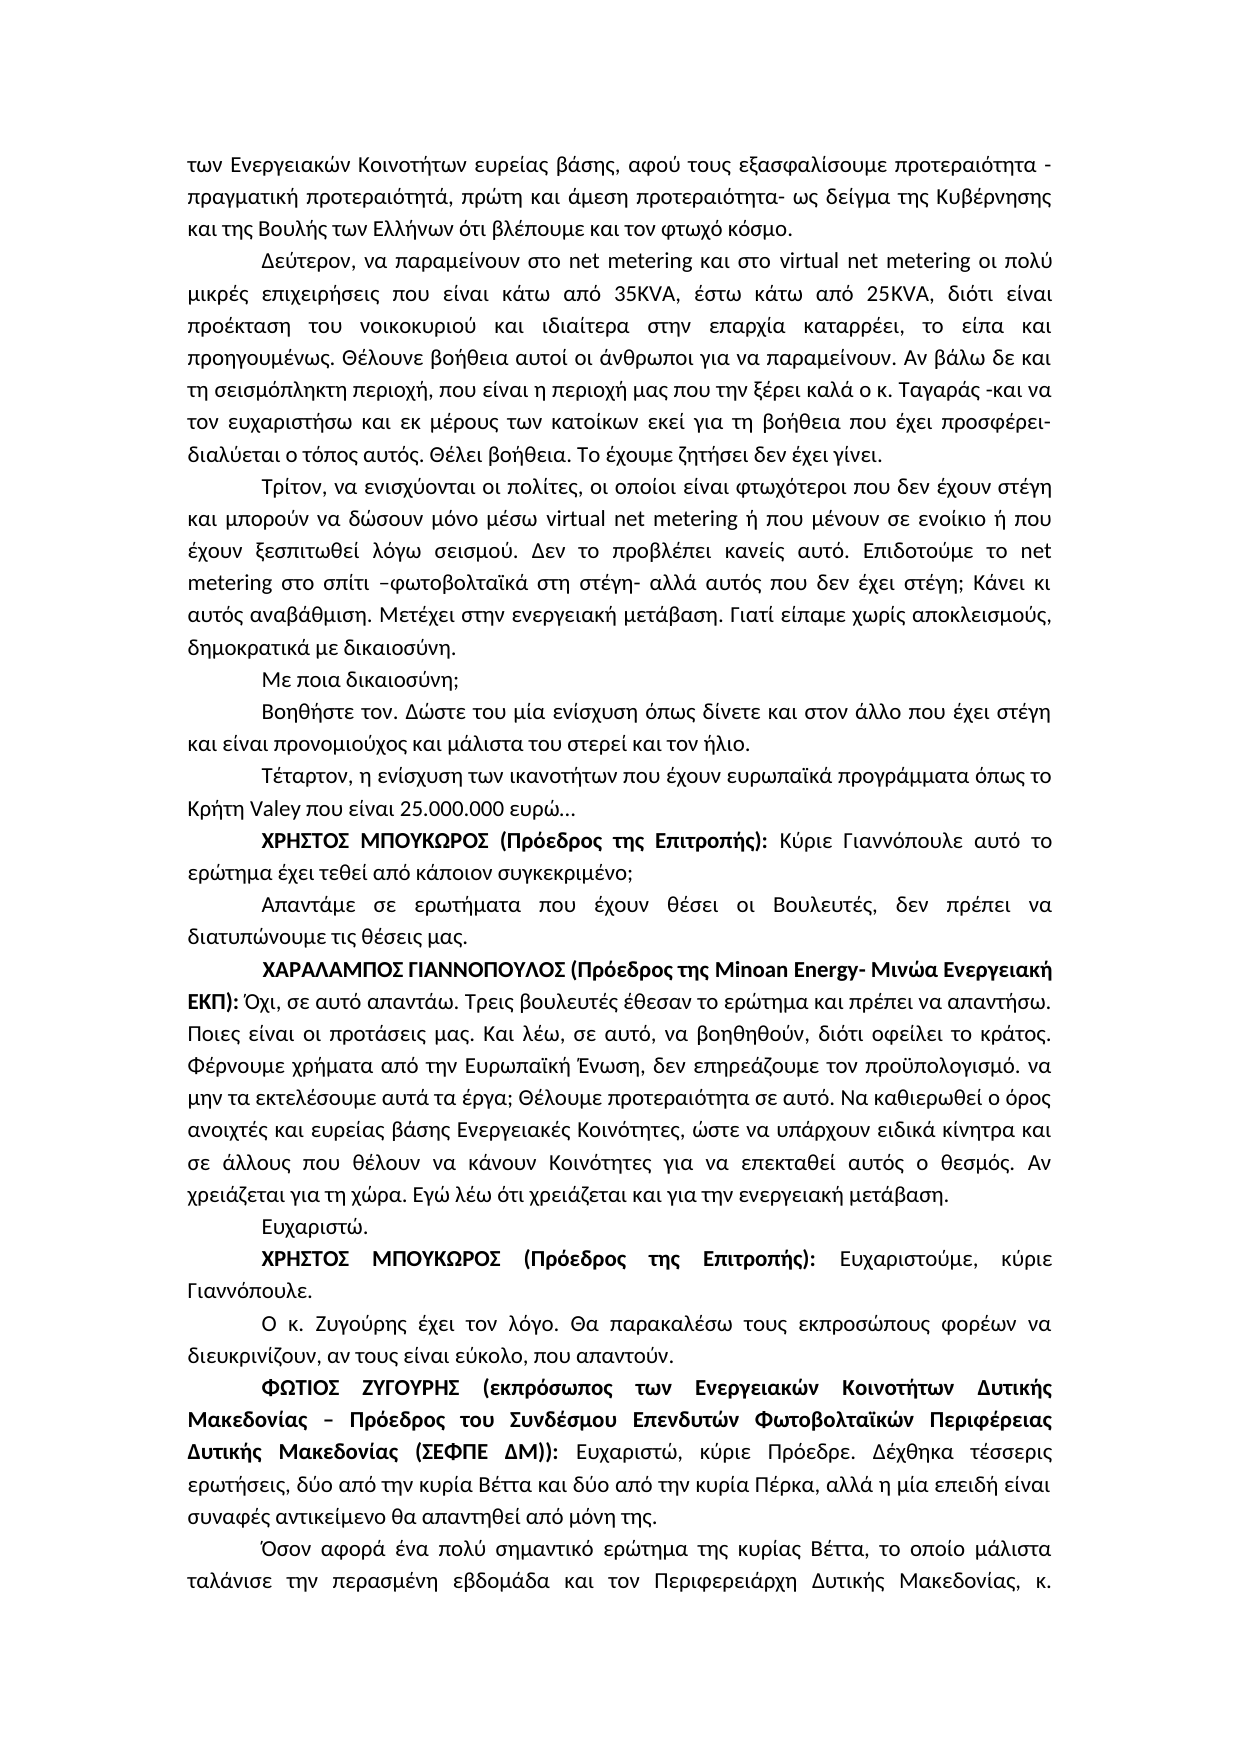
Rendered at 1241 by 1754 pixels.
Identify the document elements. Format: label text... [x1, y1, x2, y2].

text Τρίτον, να ενισχύονται οι πολίτες, οι οποίοι είναι φτωχότεροι που δεν έχουν στέγη και μπορούν να δώσουν μόνο μέσω virtual net metering ή που μένουν σε ενοίκιο ή που έχουν ξεσπιτωθεί λόγω σεισμού. Δεν το προβλέπει κανείς αυτό. Επιδοτούμε το net metering στο σπίτι –φωτοβολταϊκά στη στέγη- αλλά αυτός που δεν έχει στέγη; Κάνει κι αυτός αναβάθμιση. Μετέχει στην ενεργειακή μετάβαση. Γιατί είπαμε χωρίς αποκλεισμούς, δημοκρατικά με δικαιοσύνη. [187, 472, 1053, 661]
text Ο κ. Ζυγούρης έχει τον λόγο. Θα παρακαλέσω τους εκπροσώπους φορέων να διευκρινίζουν, αν τους είναι εύκολο, που απαντούν. [187, 1309, 1053, 1369]
text ΧΑΡΑΛΑΜΠΟΣ ΓΙΑΝΝΟΠΟΥΛΟΣ (Πρόεδρος της Minoan Energy- Μινώα Ενεργειακή ΕΚΠ): Όχι, σε αυτό απαντάω. Τρεις βουλευτές έθεσαν το ερώτημα και πρέπει να απαντήσω. Ποιες είναι οι προτάσεις μας. Και λέω, σε αυτό, να βοηθηθούν, διότι οφείλει το κράτος. Φέρνουμε χρήματα από την Ευρωπαϊκή Ένωση, δεν επηρεάζουμε τον προϋπολογισμό. να μην τα εκτελέσουμε αυτά τα έργα; Θέλουμε προτεραιότητα σε αυτό. Να καθιερωθεί ο όρος ανοιχτές και ευρείας βάσης Ενεργειακές Κοινότητες, ώστε να υπάρχουν ειδικά κίνητρα και σε άλλους που θέλουν να κάνουν Κοινότητες για να επεκταθεί αυτός ο θεσμός. Αν χρειάζεται για τη χώρα. Εγώ λέω ότι χρειάζεται και για την ενεργειακή μετάβαση. [187, 955, 1053, 1208]
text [187, 1534, 1053, 1594]
text ΧΡΗΣΤΟΣ ΜΠΟΥΚΩΡΟΣ (Πρόεδρος της Επιτροπής): Ευχαριστούμε, κύριε Γιαννόπουλε. [187, 1244, 1053, 1304]
text Με ποια δικαιοσύνη; [187, 665, 1053, 693]
text Δεύτερον, να παραμείνουν στο net metering και στο virtual net metering οι πολύ μικρές επιχειρήσεις που είναι κάτω από 35KVA, έστω κάτω από 25KVA, διότι είναι προέκταση του νοικοκυριού και ιδιαίτερα στην επαρχία καταρρέει, το είπα και προηγουμένως. Θέλουνε βοήθεια αυτοί οι άνθρωποι για να παραμείνουν. Αν βάλω δε και τη σεισμόπληκτη περιοχή, που είναι η περιοχή μας που την ξέρει καλά ο κ. Ταγαράς -και να τον ευχαριστήσω και εκ μέρους των κατοίκων εκεί για τη βοήθεια που έχει προσφέρει- διαλύεται ο τόπος αυτός. Θέλει βοήθεια. Το έχουμε ζητήσει δεν έχει γίνει. [187, 247, 1053, 468]
text Τέταρτον, η ενίσχυση των ικανοτήτων που έχουν ευρωπαϊκά προγράμματα όπως το Κρήτη Valey που είναι 25.000.000 ευρώ… [187, 762, 1053, 822]
text Βοηθήστε τον. Δώστε του μία ενίσχυση όπως δίνετε και στον άλλο που έχει στέγη και είναι προνομιούχος και μάλιστα του στερεί και τον ήλιο. [187, 697, 1053, 757]
text Απαντάμε σε ερωτήματα που έχουν θέσει οι Βουλευτές, δεν πρέπει να διατυπώνουμε τις θέσεις μας. [187, 890, 1053, 951]
text Ευχαριστώ. [187, 1212, 1053, 1240]
text ΧΡΗΣΤΟΣ ΜΠΟΥΚΩΡΟΣ (Πρόεδρος της Επιτροπής): Κύριε Γιαννόπουλε αυτό το ερώτημα έχει τεθεί από κάποιον συγκεκριμένο; [187, 826, 1053, 886]
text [187, 150, 1053, 242]
text ΦΩΤΙΟΣ ΖΥΓΟΥΡΗΣ (εκπρόσωπος των Ενεργειακών Κοινοτήτων Δυτικής Μακεδονίας – Πρόεδρος του Συνδέσμου Επενδυτών Φωτοβολταϊκών Περιφέρειας Δυτικής Μακεδονίας (ΣΕΦΠΕ ΔΜ)): Ευχαριστώ, κύριε Πρόεδρε. Δέχθηκα τέσσερις ερωτήσεις, δύο από την κυρία Βέττα και δύο από την κυρία Πέρκα, αλλά η μία επειδή είναι συναφές αντικείμενο θα απαντηθεί από μόνη της. [187, 1373, 1053, 1530]
